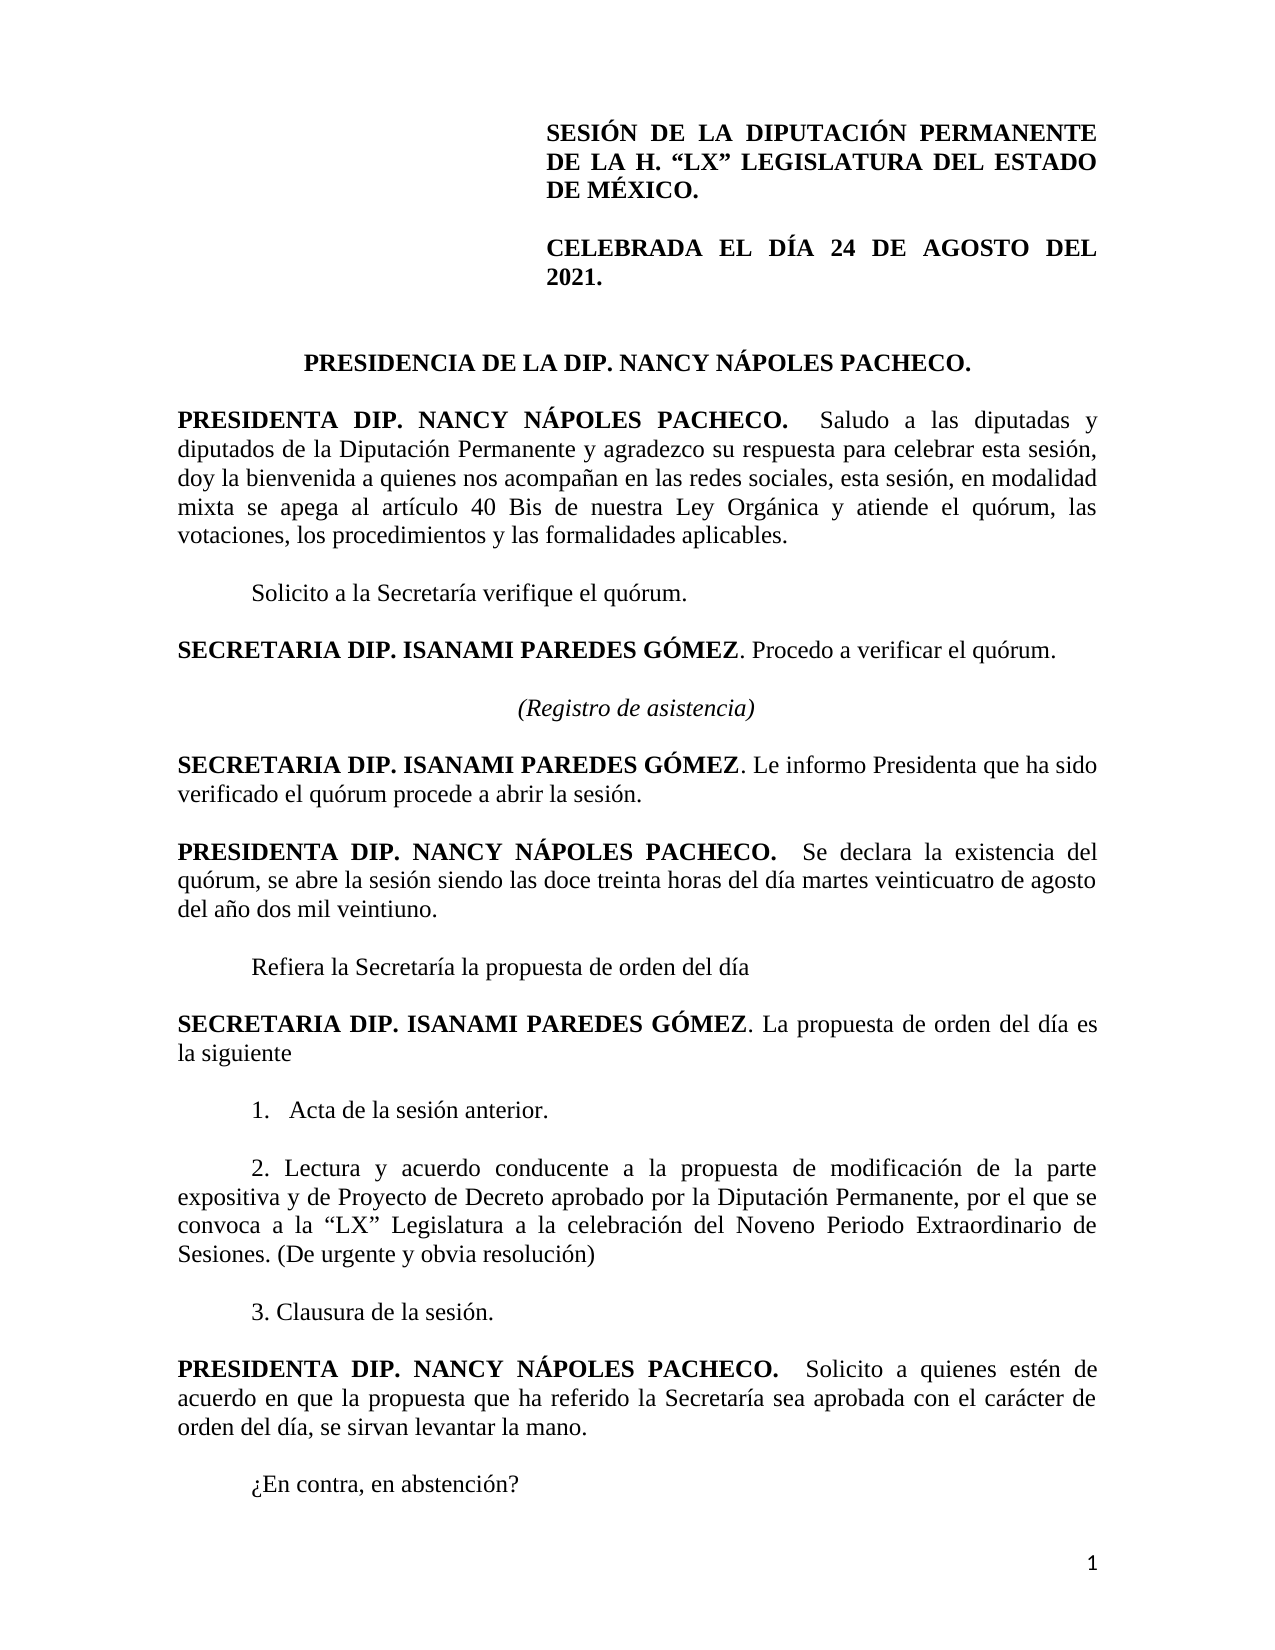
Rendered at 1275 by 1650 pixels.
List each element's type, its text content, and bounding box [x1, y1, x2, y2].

text SESIÓN DE LA DIPUTACIÓN PERMANENTE DE LA H. “LX” LEGISLATURA DEL ESTADO DE MÉXICO. [546, 118, 1098, 204]
text PRESIDENCIA DE LA DIP. NANCY NÁPOLES PACHECO. [177, 348, 1098, 377]
text Solicito a la Secretaría verifique el quórum. [177, 578, 1098, 607]
list Acta de la sesión anterior. [251, 1096, 1098, 1124]
text ¿En contra, en abstención? [177, 1469, 1098, 1498]
text PRESIDENTA DIP. NANCY NÁPOLES PACHECO. Saludo a las diputadas y diputados de la Diputación Permanente y agradezco su respuesta para celebrar esta sesión, doy la bienvenida a quienes nos acompañan en las redes sociales, esta sesión, en modalidad mixta se apega al artículo 40 Bis de nuestra Ley Orgánica y atiende el quórum, las votaciones, los procedimientos y las formalidades aplicables. [177, 406, 1098, 549]
text Refiera la Secretaría la propuesta de orden del día [177, 952, 1098, 981]
text CELEBRADA EL DÍA 24 DE AGOSTO DEL 2021. [546, 233, 1098, 291]
text SECRETARIA DIP. ISANAMI PAREDES GÓMEZ. Le informo Presidenta que ha sido verificado el quórum procede a abrir la sesión. [177, 751, 1098, 808]
text PRESIDENTA DIP. NANCY NÁPOLES PACHECO. Se declara la existencia del quórum, se abre la sesión siendo las doce treinta horas del día martes veinticuatro de agosto del año dos mil veintiuno. [177, 837, 1098, 923]
text PRESIDENTA DIP. NANCY NÁPOLES PACHECO. Solicito a quienes estén de acuerdo en que la propuesta que ha referido la Secretaría sea aprobada con el carácter de orden del día, se sirvan levantar la mano. [177, 1354, 1098, 1441]
text 2. Lectura y acuerdo conducente a la propuesta de modificación de la parte expositiva y de Proyecto de Decreto aprobado por la Diputación Permanente, por el que se convoca a la “LX” Legislatura a la celebración del Noveno Periodo Extraordinario de Sesiones. (De urgente y obvia resolución) [177, 1153, 1098, 1268]
text SECRETARIA DIP. ISANAMI PAREDES GÓMEZ. La propuesta de orden del día es la siguiente [177, 1009, 1098, 1067]
text (Registro de asistencia) [177, 693, 1098, 722]
text SECRETARIA DIP. ISANAMI PAREDES GÓMEZ. Procedo a verificar el quórum. [177, 636, 1098, 664]
text 3. Clausura de la sesión. [177, 1297, 1098, 1326]
